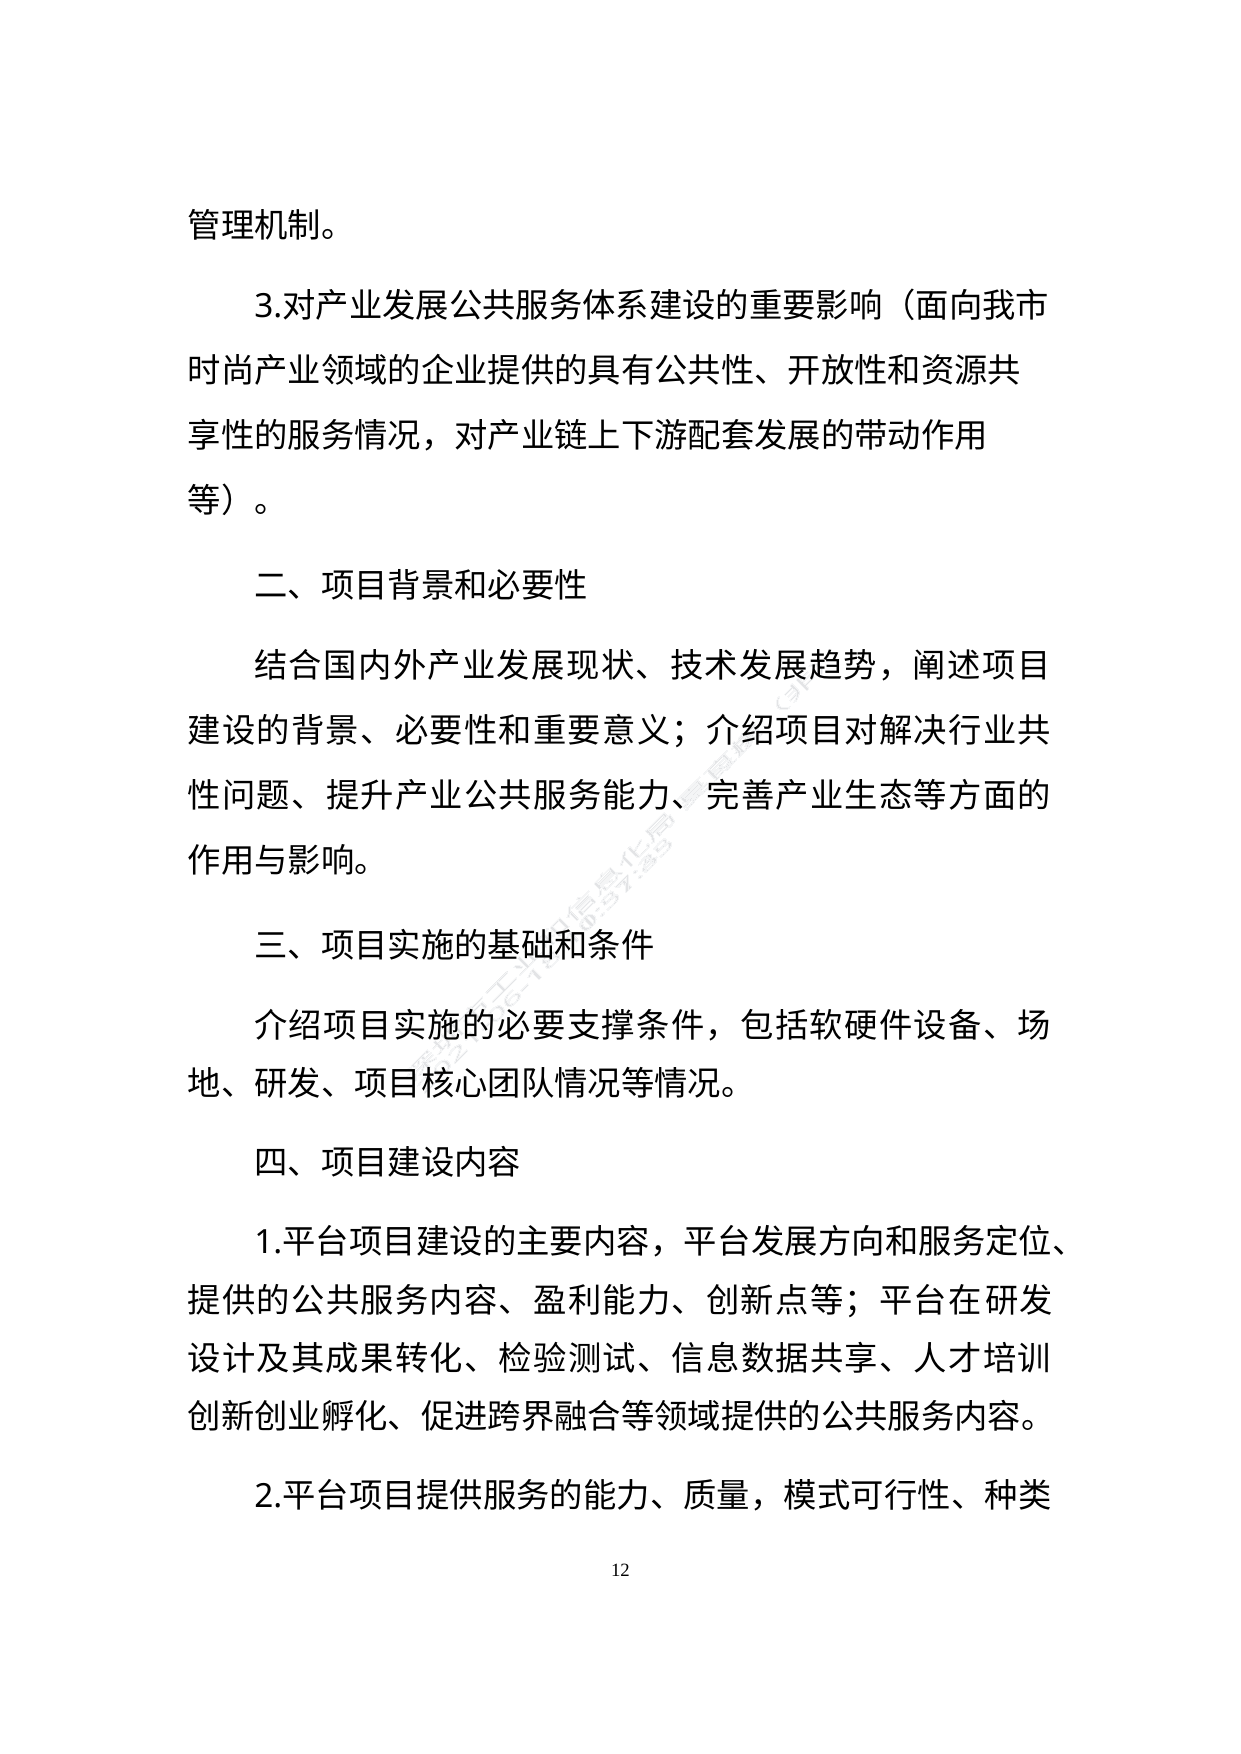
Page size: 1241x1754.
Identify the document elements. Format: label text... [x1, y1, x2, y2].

text 四、项目建设内容 [187, 1128, 1053, 1186]
text 1.平台项目建设的主要内容，平台发展方向和服务定位、提供的公共服务内容、盈利能力、创新点等；平台在研发设计及其成果转化、检验测试、信息数据共享、人才培训、创新创业孵化、促进跨界融合等领域提供的公共服务内容。 [187, 1207, 1053, 1440]
text 结合国内外产业发展现状、技术发展趋势，阐述项目建设的背景、必要性和重要意义；介绍项目对解决行业共性问题、提升产业公共服务能力、完善产业生态等方面的作用与影响。 [187, 630, 1053, 890]
text 三、项目实施的基础和条件 [187, 911, 1053, 969]
text 二、项目背景和必要性 [187, 551, 1053, 609]
subtitle 3.对产业发展公共服务体系建设的重要影响（面向我市时尚产业领域的企业提供的具有公共性、开放性和资源共享性的服务情况，对产业链上下游配套发展的带动作用等）。 [187, 270, 1053, 530]
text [187, 191, 1053, 249]
text 介绍项目实施的必要支撑条件，包括软硬件设备、场地、研发、项目核心团队情况等情况。 [187, 990, 1053, 1107]
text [187, 1461, 1053, 1519]
